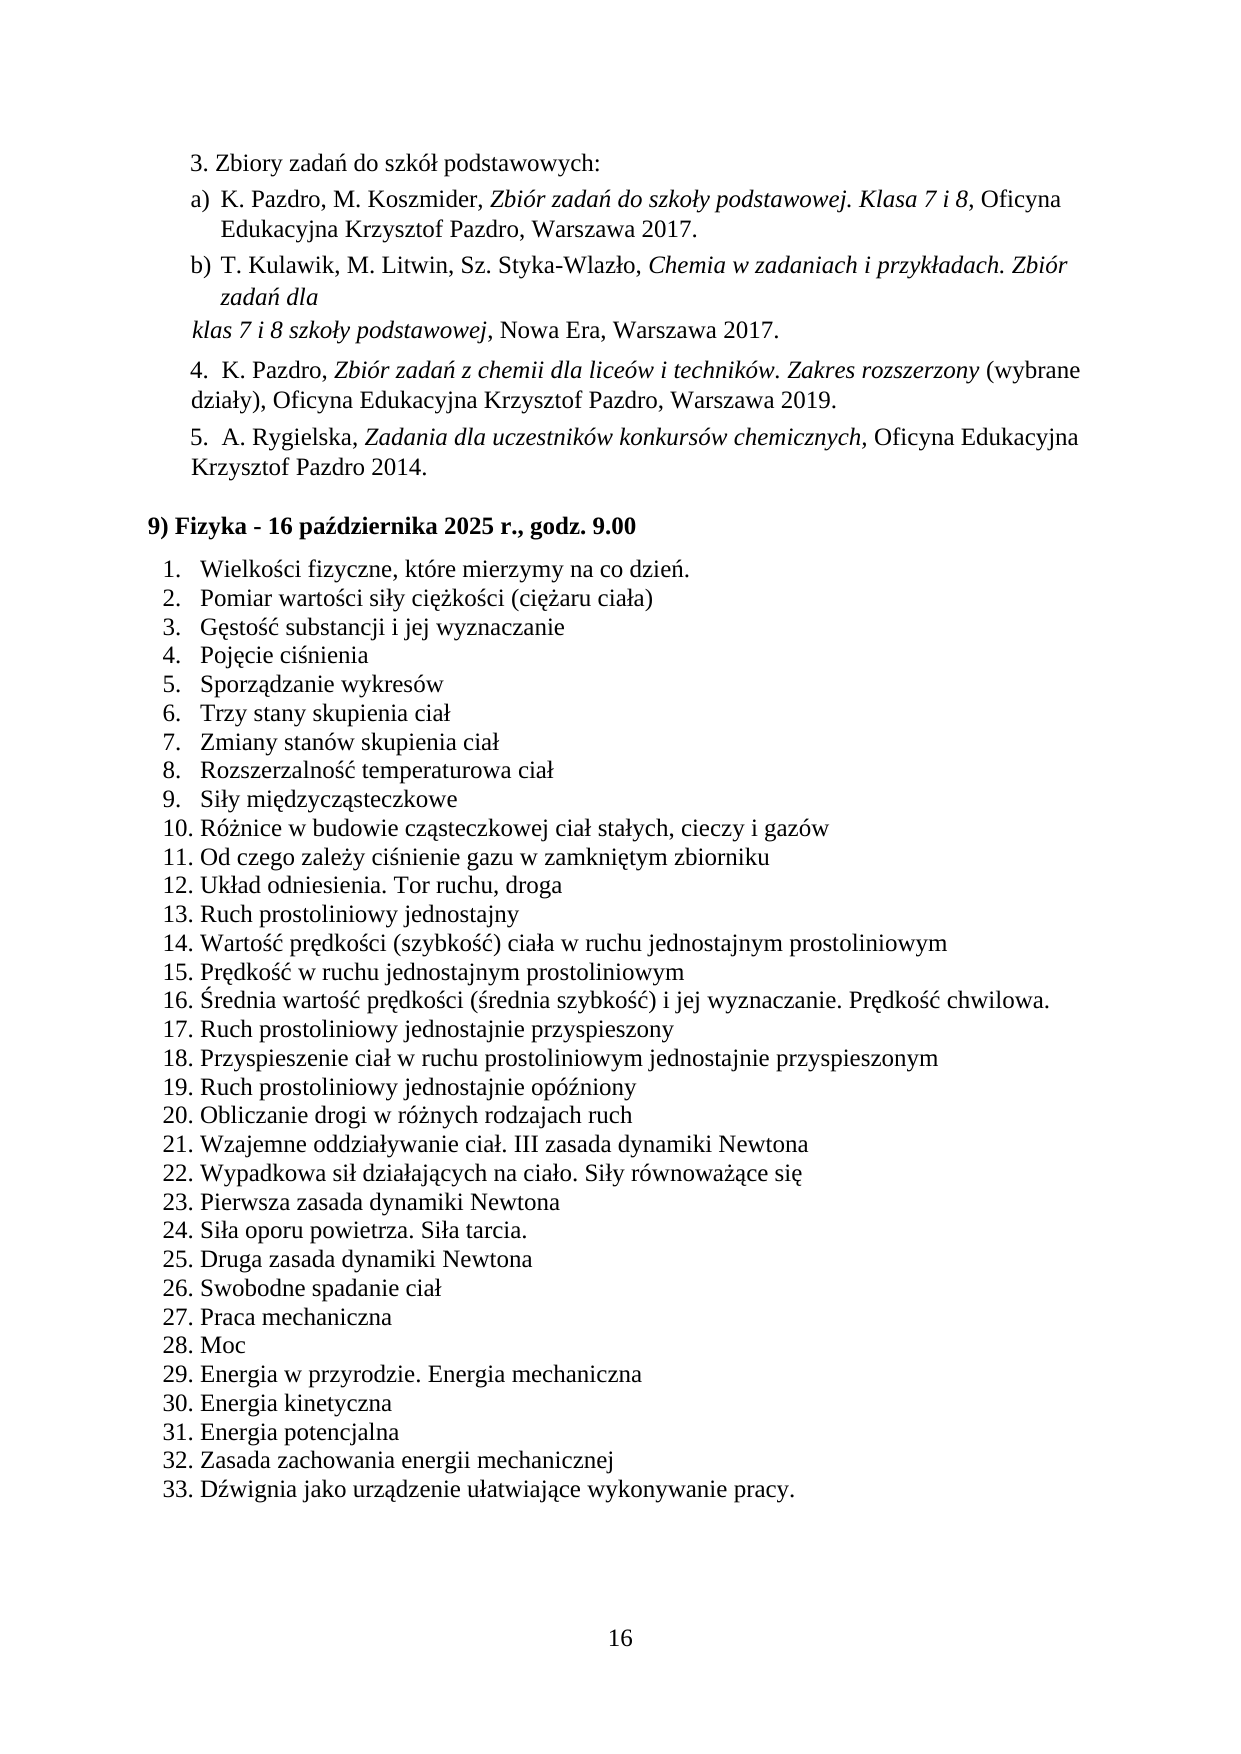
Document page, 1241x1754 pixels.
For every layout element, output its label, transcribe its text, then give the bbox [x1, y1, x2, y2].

list Wypadkowa sił działających na ciało. Siły równoważące się [162, 1158, 1093, 1187]
list Siła oporu powietrza. Siła tarcia. [162, 1216, 1093, 1244]
list Ruch prostoliniowy jednostajnie przyspieszony [162, 1014, 1093, 1043]
list K. Pazdro, M. Koszmider, Zbiór zadań do szkoły podstawowej. Klasa 7 i 8, Oficyna Edukacyjna Krzysztof Pazdro, Warszawa 2017. [190, 184, 1093, 243]
list Trzy stany skupienia ciał [162, 698, 1093, 727]
list Od czego zależy ciśnienie gazu w zamkniętym zbiorniku [162, 842, 1093, 871]
text 9) Fizyka - 16 października 2025 r., godz. 9.00 [148, 511, 1093, 540]
list Rozszerzalność temperaturowa ciał [162, 756, 1093, 784]
text klas 7 i 8 szkoły podstawowej, Nowa Era, Warszawa 2017. [192, 315, 1093, 344]
list Energia potencjalna [162, 1417, 1093, 1446]
list Wartość prędkości (szybkość) ciała w ruchu jednostajnym prostoliniowym [162, 928, 1093, 957]
list Dźwignia jako urządzenie ułatwiające wykonywanie pracy. [162, 1474, 1093, 1503]
list Zmiany stanów skupienia ciał [162, 727, 1093, 756]
list Gęstość substancji i jej wyznaczanie [162, 612, 1093, 641]
list Wielkości fizyczne, które mierzymy na co dzień. [162, 554, 1093, 583]
list Moc [162, 1331, 1093, 1359]
list Przyspieszenie ciał w ruchu prostoliniowym jednostajnie przyspieszonym [162, 1043, 1093, 1072]
list Obliczanie drogi w różnych rodzajach ruch [162, 1101, 1093, 1129]
list Zasada zachowania energii mechanicznej [162, 1446, 1093, 1474]
list Ruch prostoliniowy jednostajnie opóźniony [162, 1072, 1093, 1101]
list Pojęcie ciśnienia [162, 641, 1093, 669]
list T. Kulawik, M. Litwin, Sz. Styka-Wlazło, Chemia w zadaniach i przykładach. Zbiór zadań dla [190, 251, 1093, 310]
list Swobodne spadanie ciał [162, 1273, 1093, 1302]
list Różnice w budowie cząsteczkowej ciał stałych, cieczy i gazów [162, 813, 1093, 842]
list Druga zasada dynamiki Newtona [162, 1244, 1093, 1273]
list Pomiar wartości siły ciężkości (ciężaru ciała) [162, 583, 1093, 612]
list Układ odniesienia. Tor ruchu, droga [162, 871, 1093, 899]
list Zbiory zadań do szkół podstawowych: [190, 148, 1093, 176]
list Ruch prostoliniowy jednostajny [162, 899, 1093, 928]
list K. Pazdro, Zbiór zadań z chemii dla liceów i techników. Zakres rozszerzony (wybrane działy), Oficyna Edukacyjna Krzysztof Pazdro, Warszawa 2019. [190, 355, 1093, 414]
list Energia kinetyczna [162, 1388, 1093, 1417]
list A. Rygielska, Zadania dla uczestników konkursów chemicznych, Oficyna Edukacyjna Krzysztof Pazdro 2014. [190, 422, 1093, 481]
list Sporządzanie wykresów [162, 669, 1093, 698]
list Pierwsza zasada dynamiki Newtona [162, 1187, 1093, 1216]
list Średnia wartość prędkości (średnia szybkość) i jej wyznaczanie. Prędkość chwilowa. [162, 986, 1093, 1014]
list Wzajemne oddziaływanie ciał. III zasada dynamiki Newtona [162, 1129, 1093, 1158]
list Siły międzycząsteczkowe [162, 784, 1093, 813]
list Prędkość w ruchu jednostajnym prostoliniowym [162, 957, 1093, 986]
list Energia w przyrodzie. Energia mechaniczna [162, 1359, 1093, 1388]
list Praca mechaniczna [162, 1302, 1093, 1331]
